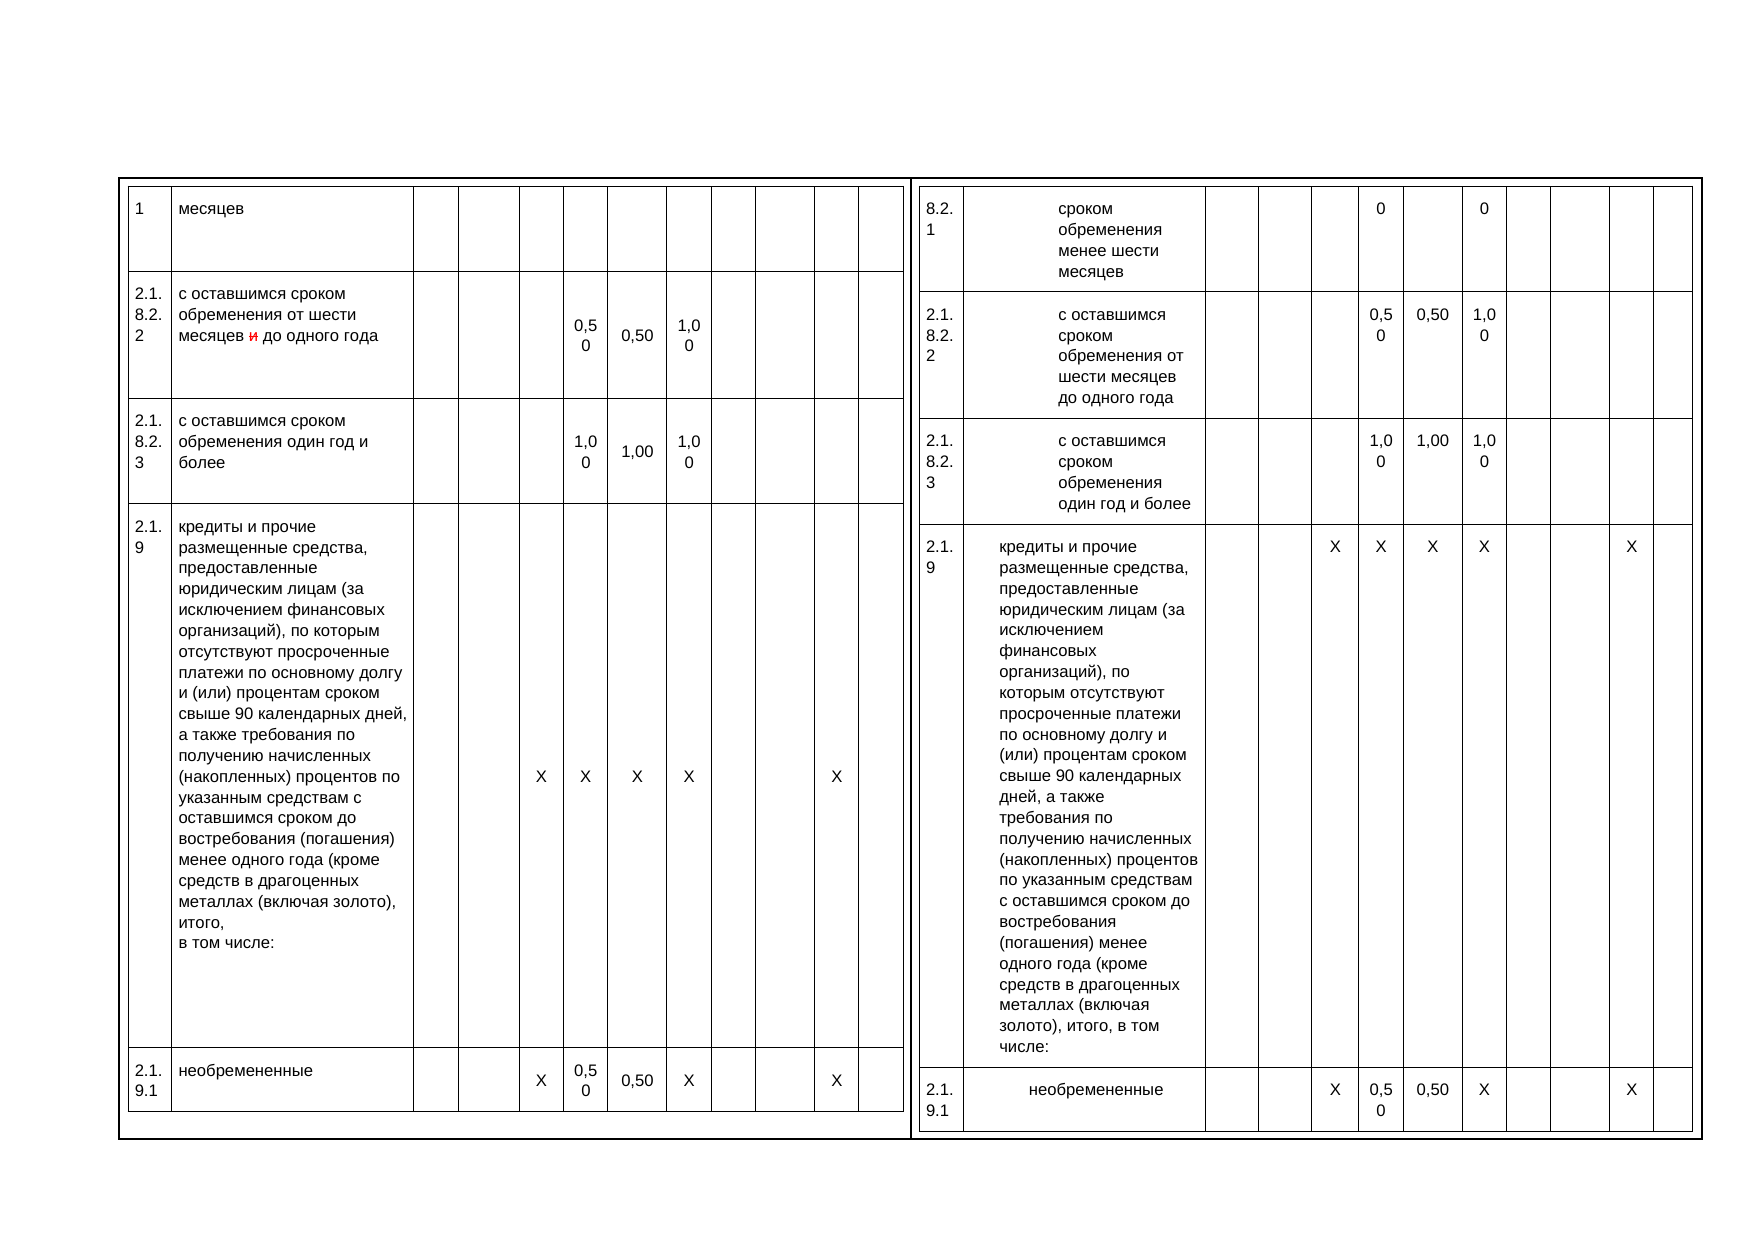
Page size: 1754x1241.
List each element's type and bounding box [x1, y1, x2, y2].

table_cell [912, 179, 1701, 1138]
table_cell [120, 179, 910, 1138]
